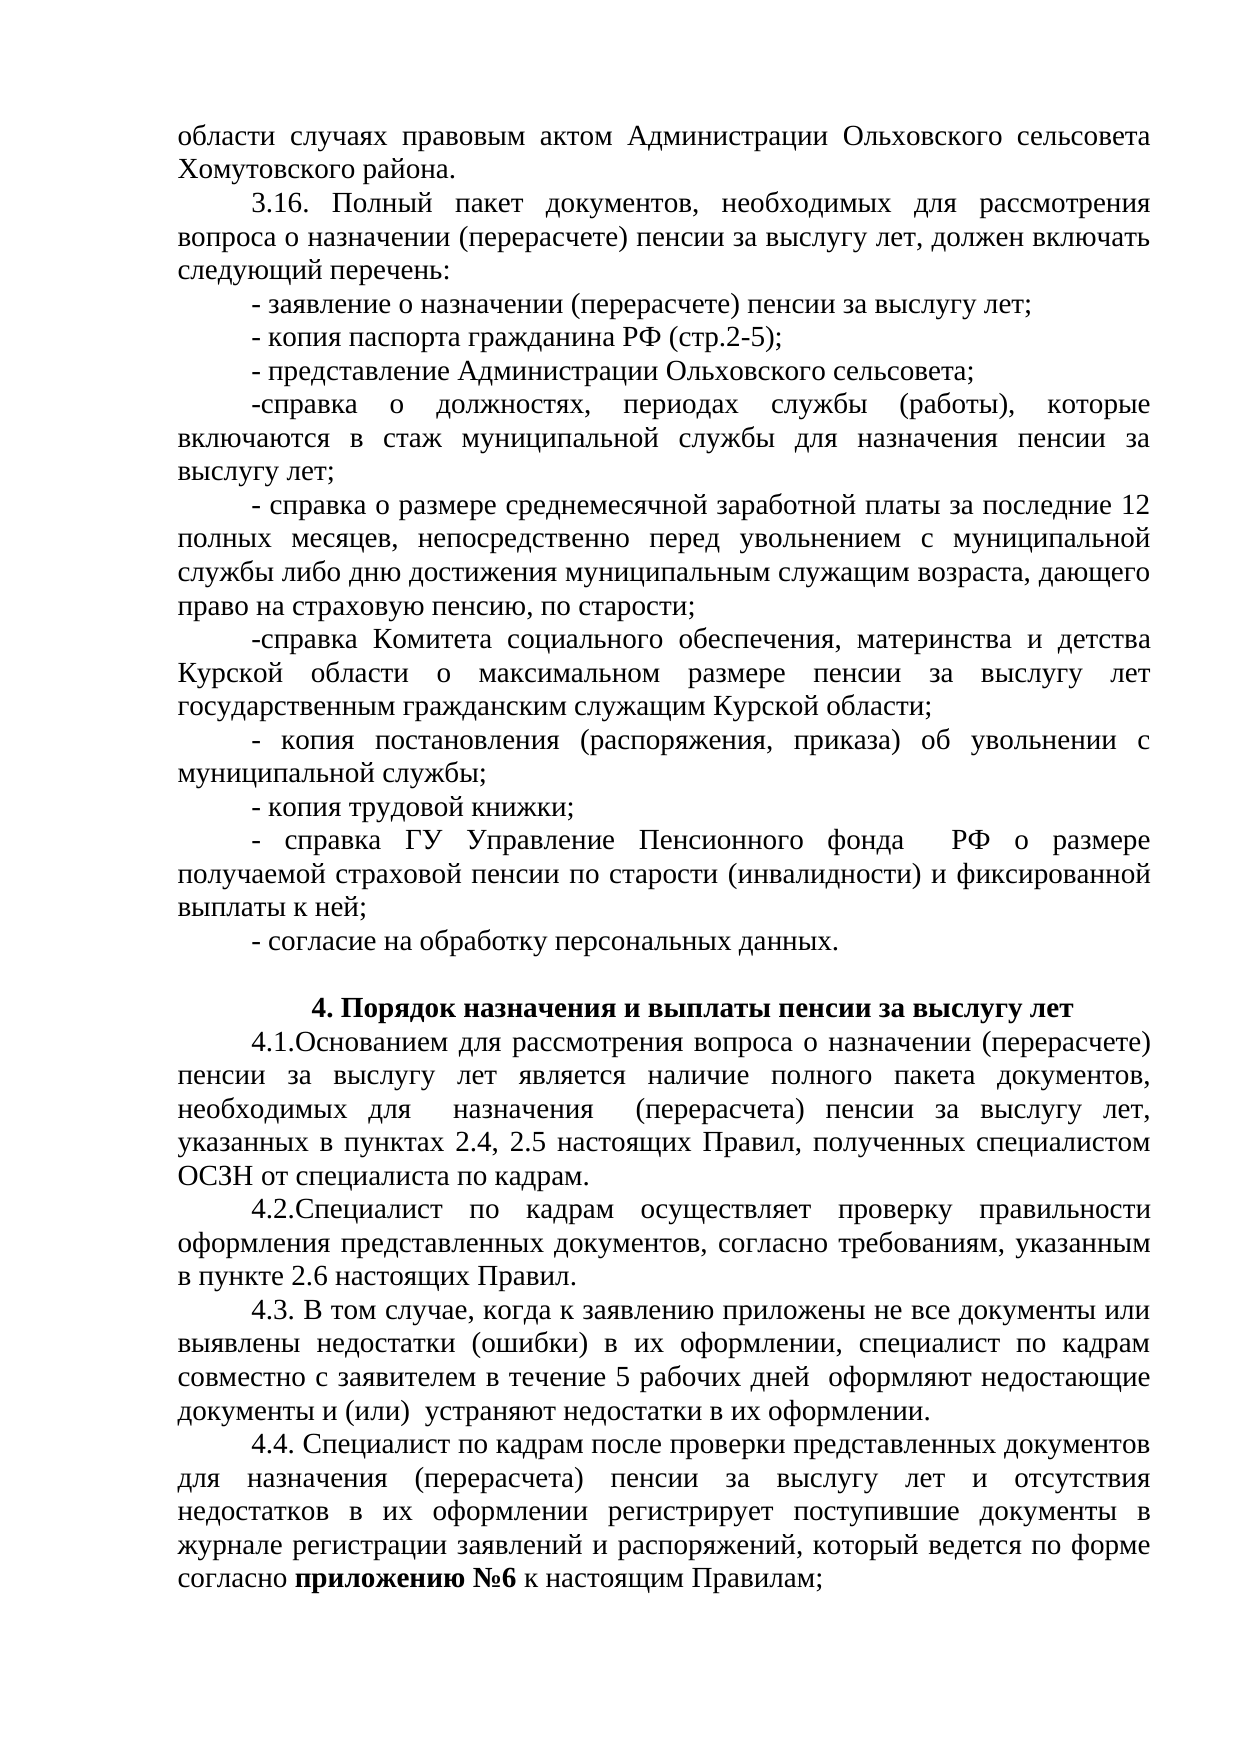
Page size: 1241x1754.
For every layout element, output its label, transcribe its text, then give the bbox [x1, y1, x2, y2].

text 4. Порядок назначения и выплаты пенсии за выслугу лет [177, 990, 1152, 1024]
text - согласие на обработку персональных данных. [177, 923, 1152, 957]
text 4.3. В том случае, когда к заявлению приложены не все документы или выявлены недостатки (ошибки) в их оформлении, специалист по кадрам совместно с заявителем в течение 5 рабочих дней оформляют недостающие документы и (или) устраняют недостатки в их оформлении. [177, 1292, 1152, 1426]
text - справка ГУ Управление Пенсионного фонда РФ о размере получаемой страховой пенсии по старости (инвалидности) и фиксированной выплаты к ней; [177, 822, 1152, 923]
text 4.4. Специалист по кадрам после проверки представленных документов для назначения (перерасчета) пенсии за выслугу лет и отсутствия недостатков в их оформлении регистрирует поступившие документы в журнале регистрации заявлений и распоряжений, который ведется по форме согласно приложению №6 к настоящим Правилам; [177, 1426, 1152, 1594]
text -справка о должностях, периодах службы (работы), которые включаются в стаж муниципальной службы для назначения пенсии за выслугу лет; [177, 386, 1152, 487]
text - представление Администрации Ольховского сельсовета; [177, 353, 1152, 386]
text 4.1.Основанием для рассмотрения вопроса о назначении (перерасчете) пенсии за выслугу лет является наличие полного пакета документов, необходимых для назначения (перерасчета) пенсии за выслугу лет, указанных в пунктах 2.4, 2.5 настоящих Правил, полученных специалистом ОСЗН от специалиста по кадрам. [177, 1024, 1152, 1191]
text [177, 118, 1152, 185]
text - копия трудовой книжки; [177, 789, 1152, 822]
text -справка Комитета социального обеспечения, материнства и детства Курской области о максимальном размере пенсии за выслугу лет государственным гражданским служащим Курской области; [177, 621, 1152, 722]
text 3.16. Полный пакет документов, необходимых для рассмотрения вопроса о назначении (перерасчете) пенсии за выслугу лет, должен включать следующий перечень: [177, 185, 1152, 286]
text 4.2.Специалист по кадрам осуществляет проверку правильности оформления представленных документов, согласно требованиям, указанным в пункте 2.6 настоящих Правил. [177, 1191, 1152, 1292]
text - справка о размере среднемесячной заработной платы за последние 12 полных месяцев, непосредственно перед увольнением с муниципальной службы либо дню достижения муниципальным служащим возраста, дающего право на страховую пенсию, по старости; [177, 487, 1152, 621]
text - копия постановления (распоряжения, приказа) об увольнении с муниципальной службы; [177, 722, 1152, 789]
text - заявление о назначении (перерасчете) пенсии за выслугу лет; [177, 286, 1152, 319]
text - копия паспорта гражданина РФ (стр.2-5); [177, 319, 1152, 353]
